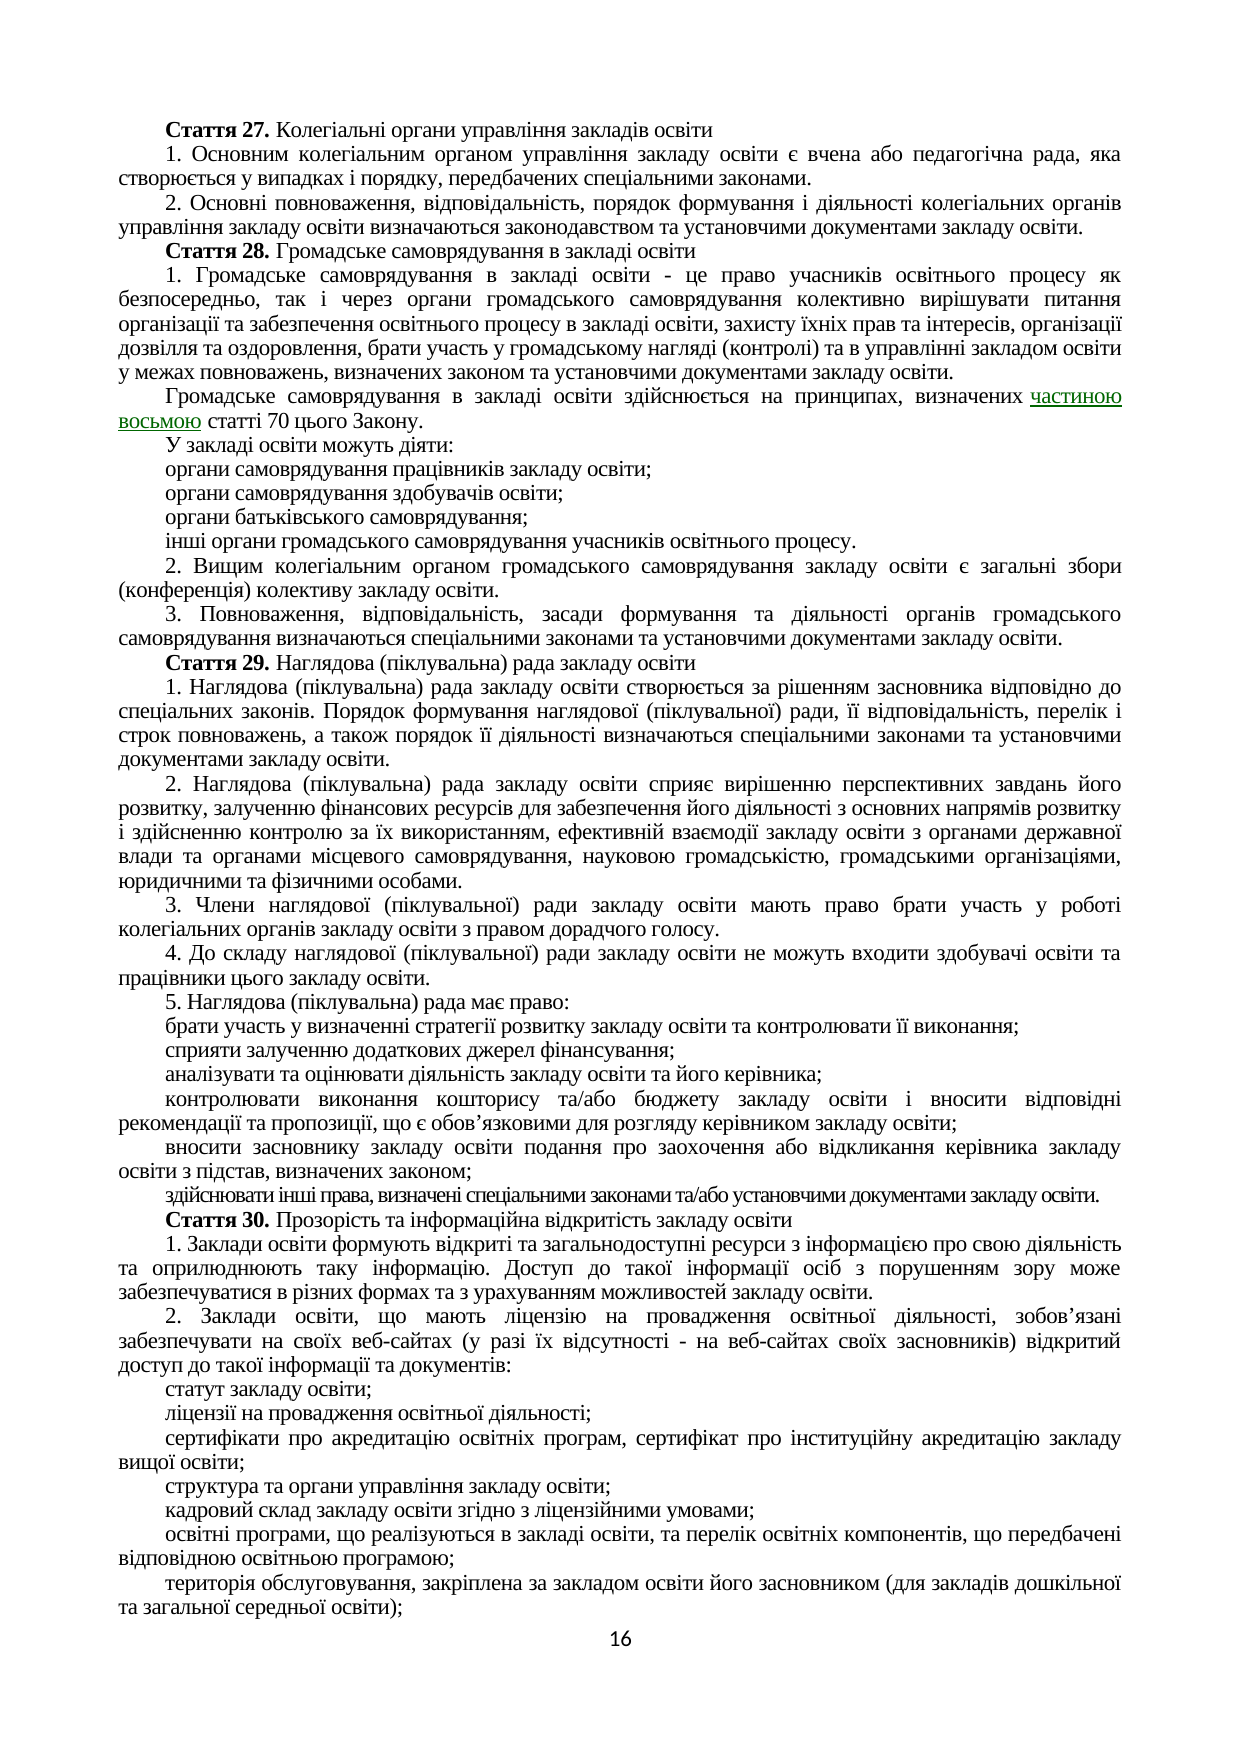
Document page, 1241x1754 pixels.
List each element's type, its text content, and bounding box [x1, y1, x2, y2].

text кадровий склад закладу освіти згідно з ліцензійними умовами; [118, 1498, 1122, 1522]
text територія обслуговування, закріплена за закладом освіти його засновником (для закладів дошкільної та загальної середньої освіти); [118, 1571, 1122, 1619]
text здійснювати інші права, визначені спеціальними законами та/або установчими документами закладу освіти. [118, 1183, 1122, 1208]
text ліцензії на провадження освітньої діяльності; [118, 1401, 1122, 1426]
text вносити засновнику закладу освіти подання про заохочення або відкликання керівника закладу освіти з підстав, визначених законом; [118, 1135, 1122, 1183]
text 1. Наглядова (піклувальна) рада закладу освіти створюється за рішенням засновника відповідно до спеціальних законів. Порядок формування наглядової (піклувальної) ради, її відповідальність, перелік і строк повноважень, а також порядок її діяльності визначаються спеціальними законами та установчими документами закладу освіти. [118, 675, 1122, 772]
text 2. Заклади освіти, що мають ліцензію на провадження освітньої діяльності, зобов’язані забезпечувати на своїх веб-сайтах (у разі їх відсутності - на веб-сайтах своїх засновників) відкритий доступ до такої інформації та документів: [118, 1304, 1122, 1377]
text 3. Члени наглядової (піклувальної) ради закладу освіти мають право брати участь у роботі колегіальних органів закладу освіти з правом дорадчого голосу. [118, 893, 1122, 942]
text Стаття 30. Прозорість та інформаційна відкритість закладу освіти [118, 1208, 1122, 1232]
text аналізувати та оцінювати діяльність закладу освіти та його керівника; [118, 1062, 1122, 1087]
text Стаття 27. Колегіальні органи управління закладів освіти [118, 118, 1122, 142]
text 5. Наглядова (піклувальна) рада має право: [118, 990, 1122, 1014]
text статут закладу освіти; [118, 1377, 1122, 1401]
text органи батьківського самоврядування; [118, 506, 1122, 530]
text 1. Громадське самоврядування в закладі освіти - це право учасників освітнього процесу як безпосередньо, так і через органи громадського самоврядування колективно вирішувати питання організації та забезпечення освітнього процесу в закладі освіти, захисту їхніх прав та інтересів, організації дозвілля та оздоровлення, брати участь у громадському нагляді (контролі) та в управлінні закладом освіти у межах повноважень, визначених законом та установчими документами закладу освіти. [118, 263, 1122, 384]
text 3. Повноваження, відповідальність, засади формування та діяльності органів громадського самоврядування визначаються спеціальними законами та установчими документами закладу освіти. [118, 602, 1122, 651]
text контролювати виконання кошторису та/або бюджету закладу освіти і вносити відповідні рекомендації та пропозиції, що є обов’язковими для розгляду керівником закладу освіти; [118, 1087, 1122, 1135]
text інші органи громадського самоврядування учасників освітнього процесу. [118, 530, 1122, 554]
text органи самоврядування працівників закладу освіти; [118, 457, 1122, 481]
text Стаття 29. Наглядова (піклувальна) рада закладу освіти [118, 651, 1122, 675]
text органи самоврядування здобувачів освіти; [118, 481, 1122, 506]
text 1. Заклади освіти формують відкриті та загальнодоступні ресурси з інформацією про свою діяльність та оприлюднюють таку інформацію. Доступ до такої інформації осіб з порушенням зору може забезпечуватися в різних формах та з урахуванням можливостей закладу освіти. [118, 1232, 1122, 1304]
text 1. Основним колегіальним органом управління закладу освіти є вчена або педагогічна рада, яка створюється у випадках і порядку, передбачених спеціальними законами. [118, 142, 1122, 191]
text освітні програми, що реалізуються в закладі освіти, та перелік освітніх компонентів, що передбачені відповідною освітньою програмою; [118, 1522, 1122, 1571]
text 2. Наглядова (піклувальна) рада закладу освіти сприяє вирішенню перспективних завдань його розвитку, залученню фінансових ресурсів для забезпечення його діяльності з основних напрямів розвитку і здійсненню контролю за їх використанням, ефективній взаємодії закладу освіти з органами державної влади та органами місцевого самоврядування, науковою громадськістю, громадськими організаціями, юридичними та фізичними особами. [118, 772, 1122, 893]
text 4. До складу наглядової (піклувальної) ради закладу освіти не можуть входити здобувачі освіти та працівники цього закладу освіти. [118, 942, 1122, 990]
text брати участь у визначенні стратегії розвитку закладу освіти та контролювати її виконання; [118, 1014, 1122, 1038]
text У закладі освіти можуть діяти: [118, 433, 1122, 457]
text Стаття 28. Громадське самоврядування в закладі освіти [118, 239, 1122, 263]
text структура та органи управління закладу освіти; [118, 1474, 1122, 1498]
text Громадське самоврядування в закладі освіти здійснюється на принципах, визначених частиною восьмою статті 70 цього Закону. [118, 384, 1122, 433]
text сприяти залученню додаткових джерел фінансування; [118, 1038, 1122, 1062]
text 2. Основні повноваження, відповідальність, порядок формування і діяльності колегіальних органів управління закладу освіти визначаються законодавством та установчими документами закладу освіти. [118, 191, 1122, 239]
text 2. Вищим колегіальним органом громадського самоврядування закладу освіти є загальні збори (конференція) колективу закладу освіти. [118, 554, 1122, 602]
text сертифікати про акредитацію освітніх програм, сертифікат про інституційну акредитацію закладу вищої освіти; [118, 1426, 1122, 1474]
